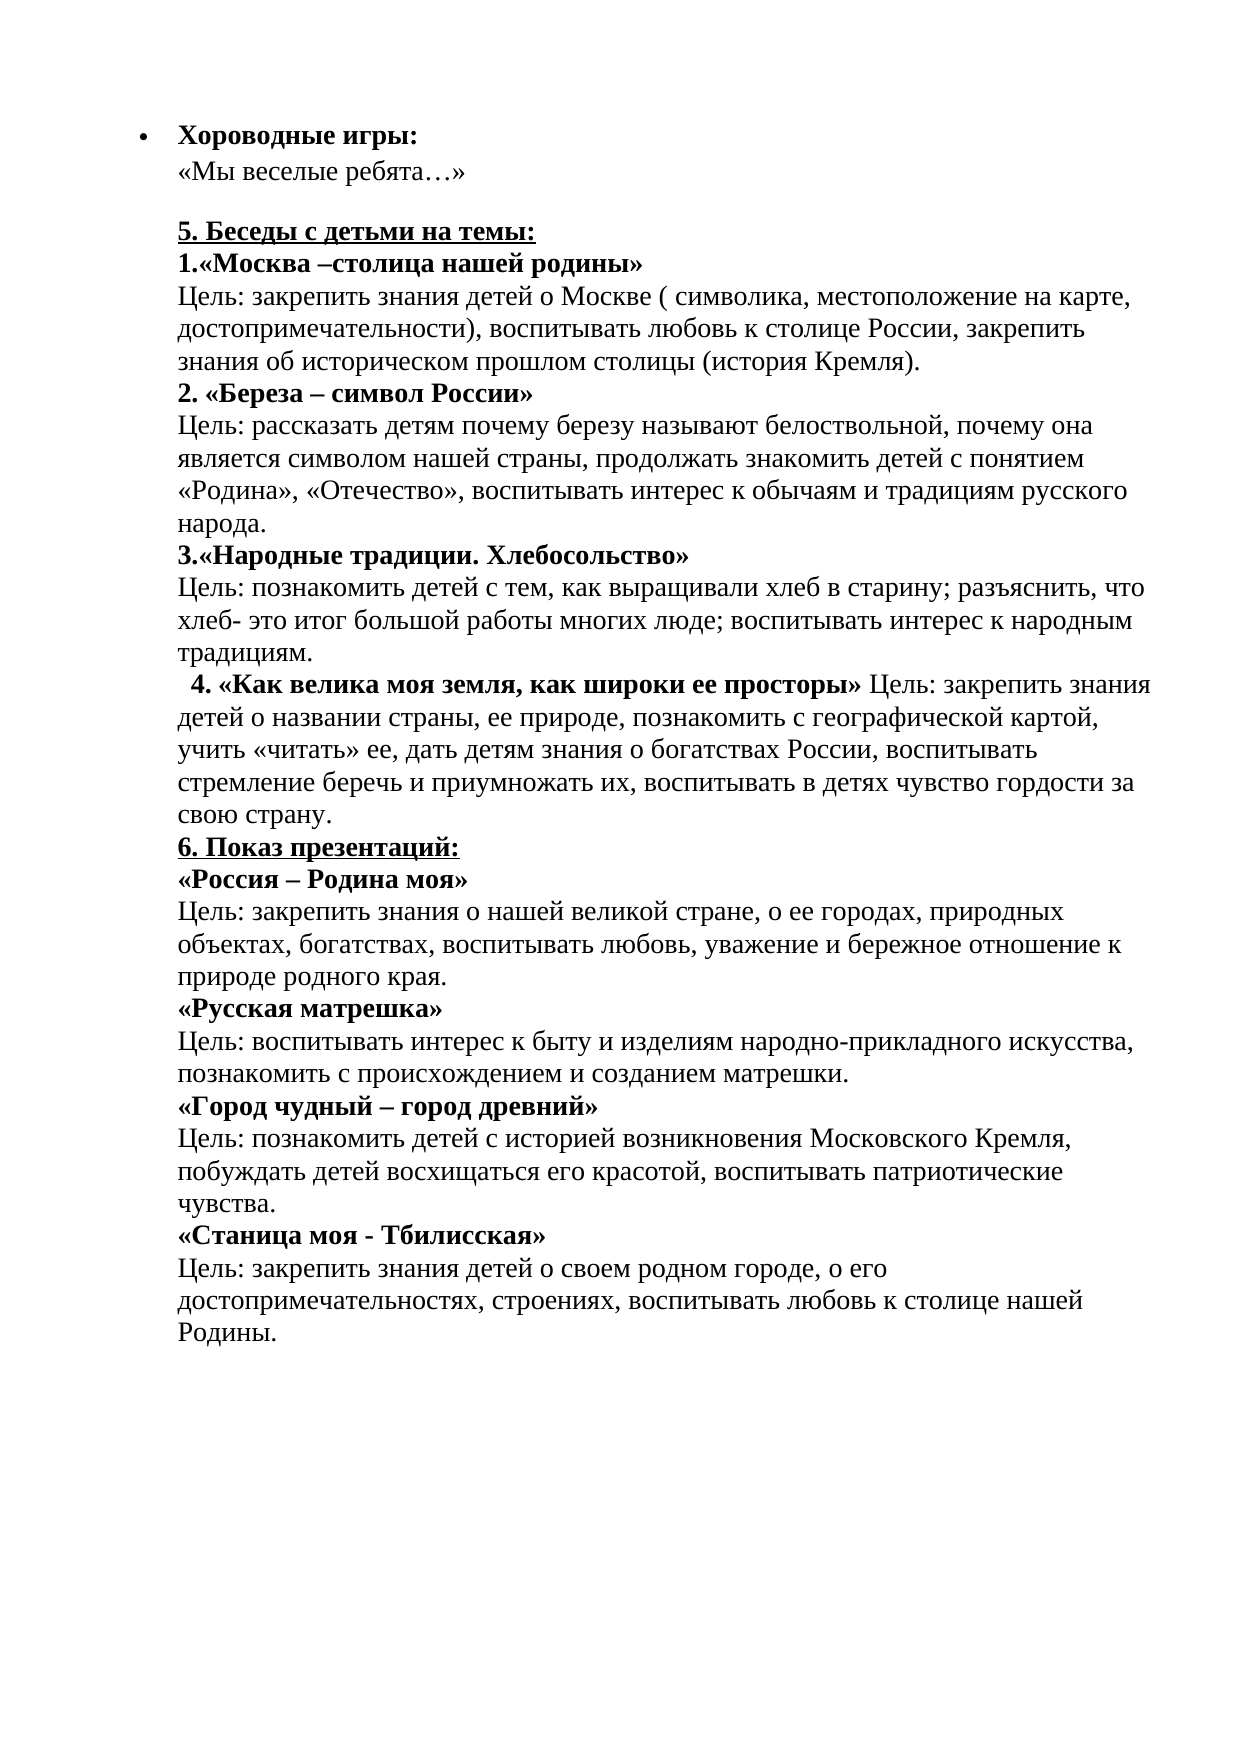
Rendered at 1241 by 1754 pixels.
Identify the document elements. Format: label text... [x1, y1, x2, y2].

text Цель: закрепить знания о нашей великой стране, о ее городах, природных объектах, богатствах, воспитывать любовь, уважение и бережное отношение к природе родного края. [177, 894, 1152, 992]
text «Город чудный – город древний» [177, 1089, 1152, 1121]
text Цель: познакомить детей с историей возникновения Московского Кремля, побуждать детей восхищаться его красотой, воспитывать патриотические чувства. [177, 1121, 1152, 1218]
text Цель: закрепить знания детей о своем родном городе, о его достопримечательностях, строениях, воспитывать любовь к столице нашей Родины. [177, 1251, 1152, 1348]
text Цель: воспитывать интерес к быту и изделиям народно-прикладного искусства, познакомить с происхождением и созданием матрешки. [177, 1024, 1152, 1089]
text 5. Беседы с детьми на темы: [177, 214, 1152, 246]
text Цель: рассказать детям почему березу называют белоствольной, почему она является символом нашей страны, продолжать знакомить детей с понятием «Родина», «Отечество», воспитывать интерес к обычаям и традициям русского народа. [177, 408, 1152, 538]
text 2. «Береза – символ России» [177, 376, 1152, 408]
text «Мы веселые ребята…» [177, 154, 1152, 214]
text 6. Показ презентаций: [177, 829, 1152, 862]
text Цель: закрепить знания детей о Москве ( символика, местоположение на карте, достопримечательности), воспитывать любовь к столице России, закрепить знания об историческом прошлом столицы (история Кремля). [177, 279, 1152, 376]
text «Станица моя - Тбилисская» [177, 1218, 1152, 1251]
list Хороводные игры: [140, 118, 1152, 151]
text «Русская матрешка» [177, 992, 1152, 1024]
text 3.«Народные традиции. Хлебосольство» [177, 538, 1152, 570]
text 4. «Как велика моя земля, как широки ее просторы» Цель: закрепить знания детей о названии страны, ее природе, познакомить с географической картой, учить «читать» ее, дать детям знания о богатствах России, воспитывать стремление беречь и приумножать их, воспитывать в детях чувство гордости за свою страну. [177, 668, 1152, 829]
text Цель: познакомить детей с тем, как выращивали хлеб в старину; разъяснить, что хлеб- это итог большой работы многих люде; воспитывать интерес к народным традициям. [177, 570, 1152, 668]
text «Россия – Родина моя» [177, 862, 1152, 894]
text 1.«Москва –столица нашей родины» [177, 246, 1152, 279]
